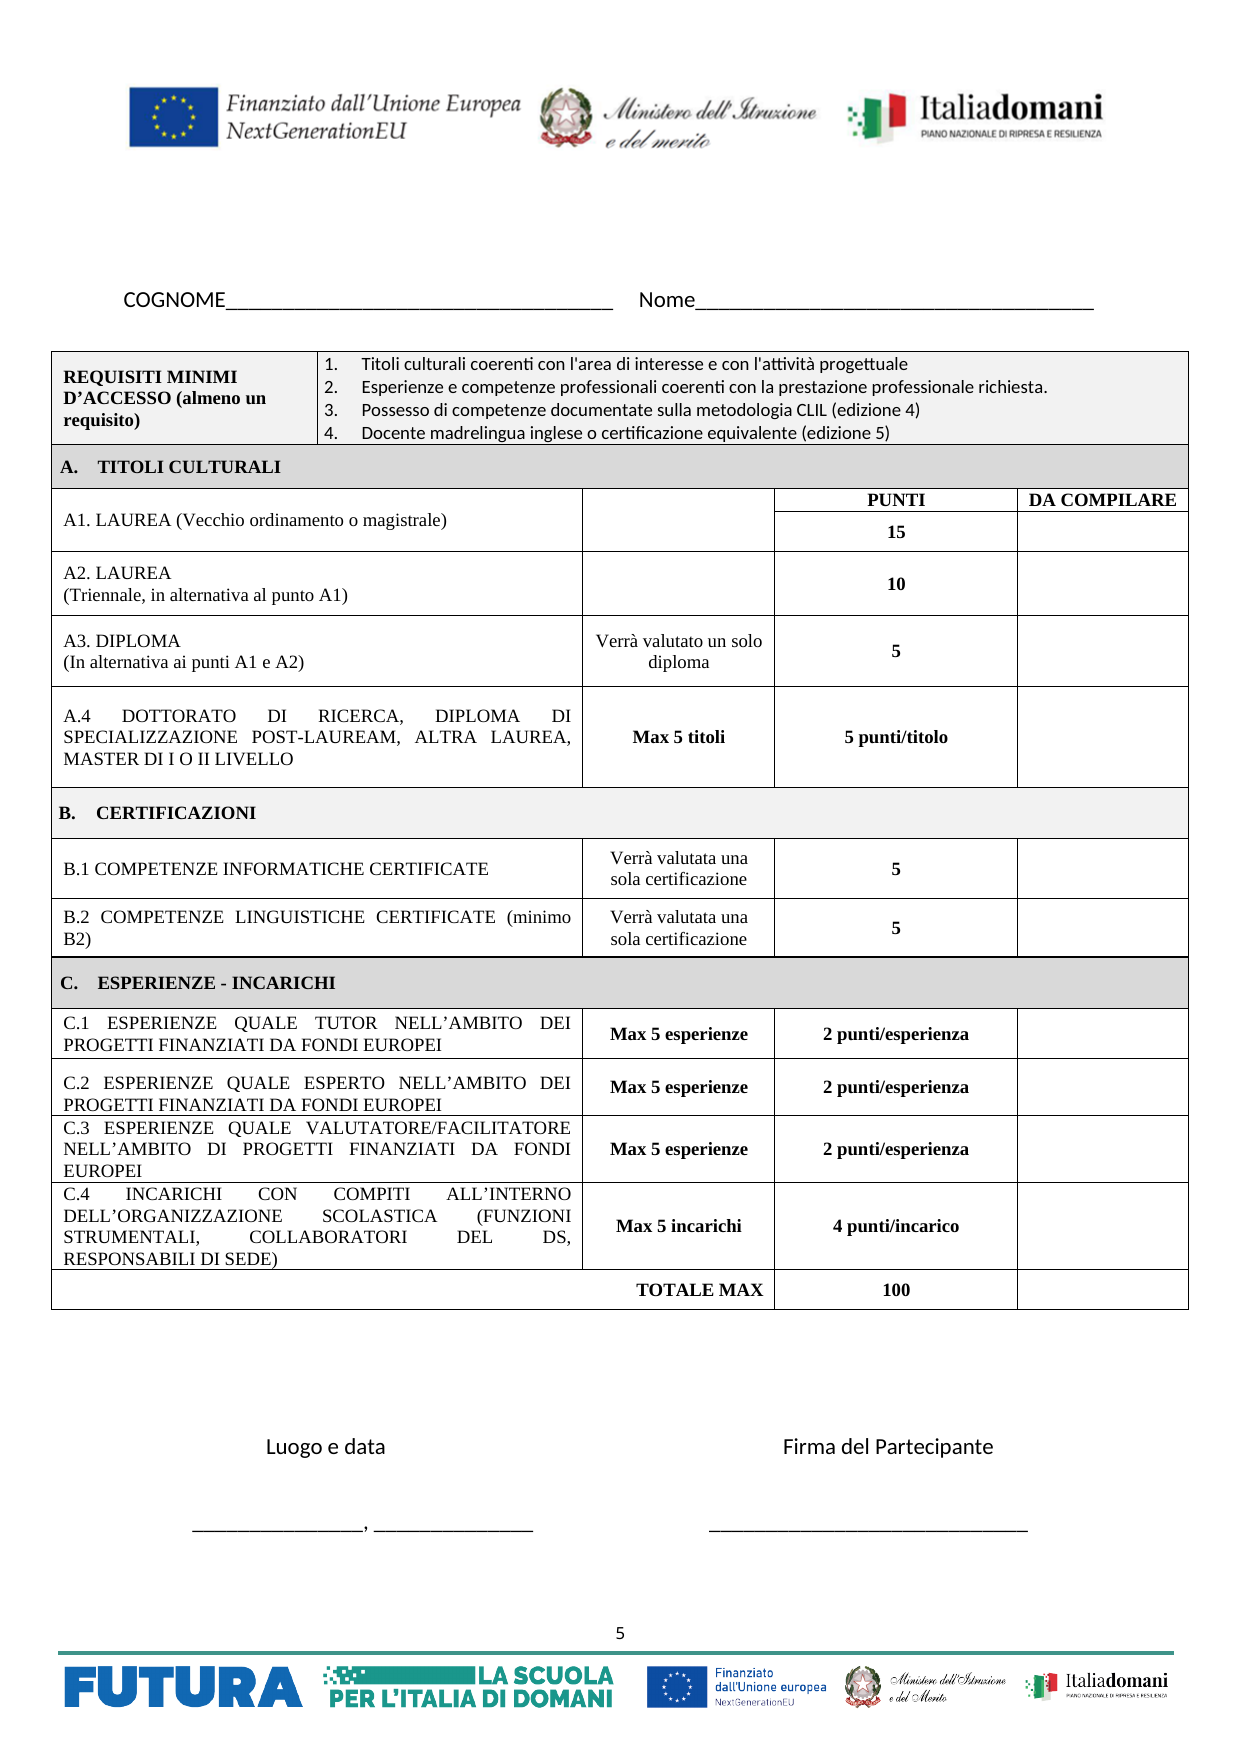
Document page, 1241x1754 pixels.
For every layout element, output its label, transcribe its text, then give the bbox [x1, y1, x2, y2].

table_cell C.3 ESPERIENZE QUALE VALUTATORE/FACILITATORE NELL’AMBITO DI PROGETTI FINANZIATI DA FONDI EUROPEI [52, 1116, 582, 1182]
table_cell [1018, 512, 1188, 551]
table_cell [1018, 616, 1188, 686]
table_cell CERTIFICAZIONI [52, 788, 1188, 838]
text Luogo e data Firma del Partecipante [192, 1423, 1122, 1460]
table_cell 2 punti/esperienza [775, 1059, 1017, 1115]
table_cell 15 [775, 512, 1017, 551]
table_cell C.1 ESPERIENZE QUALE TUTOR NELL’AMBITO DEI PROGETTI FINANZIATI DA FONDI EUROPEI [52, 1009, 582, 1058]
table_cell Verrà valutata una sola certificazione [583, 839, 774, 897]
picture [62, 1663, 1170, 1711]
table_cell 4 punti/incarico [775, 1183, 1017, 1269]
table_cell [1018, 1009, 1188, 1058]
table_cell A2. LAUREA (Triennale, in alternativa al punto A1) [52, 552, 582, 615]
table_cell [1018, 1270, 1188, 1309]
table_cell [1018, 899, 1188, 956]
table_cell [1018, 839, 1188, 897]
table_cell 10 [775, 552, 1017, 615]
table_cell 2 punti/esperienza [775, 1009, 1017, 1058]
table_cell A.4 DOTTORATO DI RICERCA, DIPLOMA DI SPECIALIZZAZIONE POST-LAUREAM, ALTRA LAUREA, MASTER DI I O II LIVELLO [52, 687, 582, 787]
table_cell C.2 ESPERIENZE QUALE ESPERTO NELL’AMBITO DEI PROGETTI FINANZIATI DA FONDI EUROPEI [52, 1059, 582, 1115]
table_cell [583, 489, 774, 551]
table_cell [1018, 687, 1188, 787]
table_cell [583, 552, 774, 615]
table_cell B.2 COMPETENZE LINGUISTICHE CERTIFICATE (minimo B2) [52, 899, 582, 956]
table_cell 5 [775, 899, 1017, 956]
text COGNOME__________________________________ Nome___________________________________ [118, 276, 1122, 314]
table_cell ESPERIENZE - INCARICHI [52, 958, 1188, 1008]
table_cell 100 [775, 1270, 1017, 1309]
table_cell Max 5 incarichi [583, 1183, 774, 1269]
table_cell 2 punti/esperienza [775, 1116, 1017, 1182]
table_cell 5 [775, 616, 1017, 686]
table_cell Verrà valutato un solo diploma [583, 616, 774, 686]
table_cell 5 [775, 839, 1017, 897]
table_header Titoli culturali coerenti con l'area di interesse e con l'attività progettuale Esperienze e competenze professionali coerenti con la prestazione professionale richiesta. Possesso di competenze documentate sulla metodologia CLIL (edizione 4) Docente madrelingua inglese o certificazione equivalente (edizione 5) [318, 352, 1188, 444]
table_cell TITOLI CULTURALI [52, 445, 1188, 488]
table_cell [1018, 1116, 1188, 1182]
table_cell Max 5 esperienze [583, 1059, 774, 1115]
table_cell Verrà valutata una sola certificazione [583, 899, 774, 956]
table_cell Max 5 titoli [583, 687, 774, 787]
table_cell TOTALE MAX [52, 1270, 774, 1309]
table_cell [1018, 1059, 1188, 1115]
table_cell PUNTI [775, 489, 1017, 511]
table_cell DA COMPILARE [1018, 489, 1188, 511]
table_cell Max 5 esperienze [583, 1009, 774, 1058]
picture [118, 59, 1120, 177]
table_cell [1018, 552, 1188, 615]
table_cell C.4 INCARICHI CON COMPITI ALL’INTERNO DELL’ORGANIZZAZIONE SCOLASTICA (FUNZIONI STRUMENTALI, COLLABORATORI DEL DS, RESPONSABILI DI SEDE) [52, 1183, 582, 1269]
table_cell [1018, 1183, 1188, 1269]
table_header REQUISITI MINIMI D’ACCESSO (almeno un requisito) [52, 352, 317, 444]
table_cell 5 punti/titolo [775, 687, 1017, 787]
text _______________, ______________ ____________________________ [118, 1498, 1122, 1535]
table_cell B.1 COMPETENZE INFORMATICHE CERTIFICATE [52, 839, 582, 897]
table_cell A3. DIPLOMA (In alternativa ai punti A1 e A2) [52, 616, 582, 686]
table_cell Max 5 esperienze [583, 1116, 774, 1182]
table_cell A1. LAUREA (Vecchio ordinamento o magistrale) [52, 489, 582, 551]
